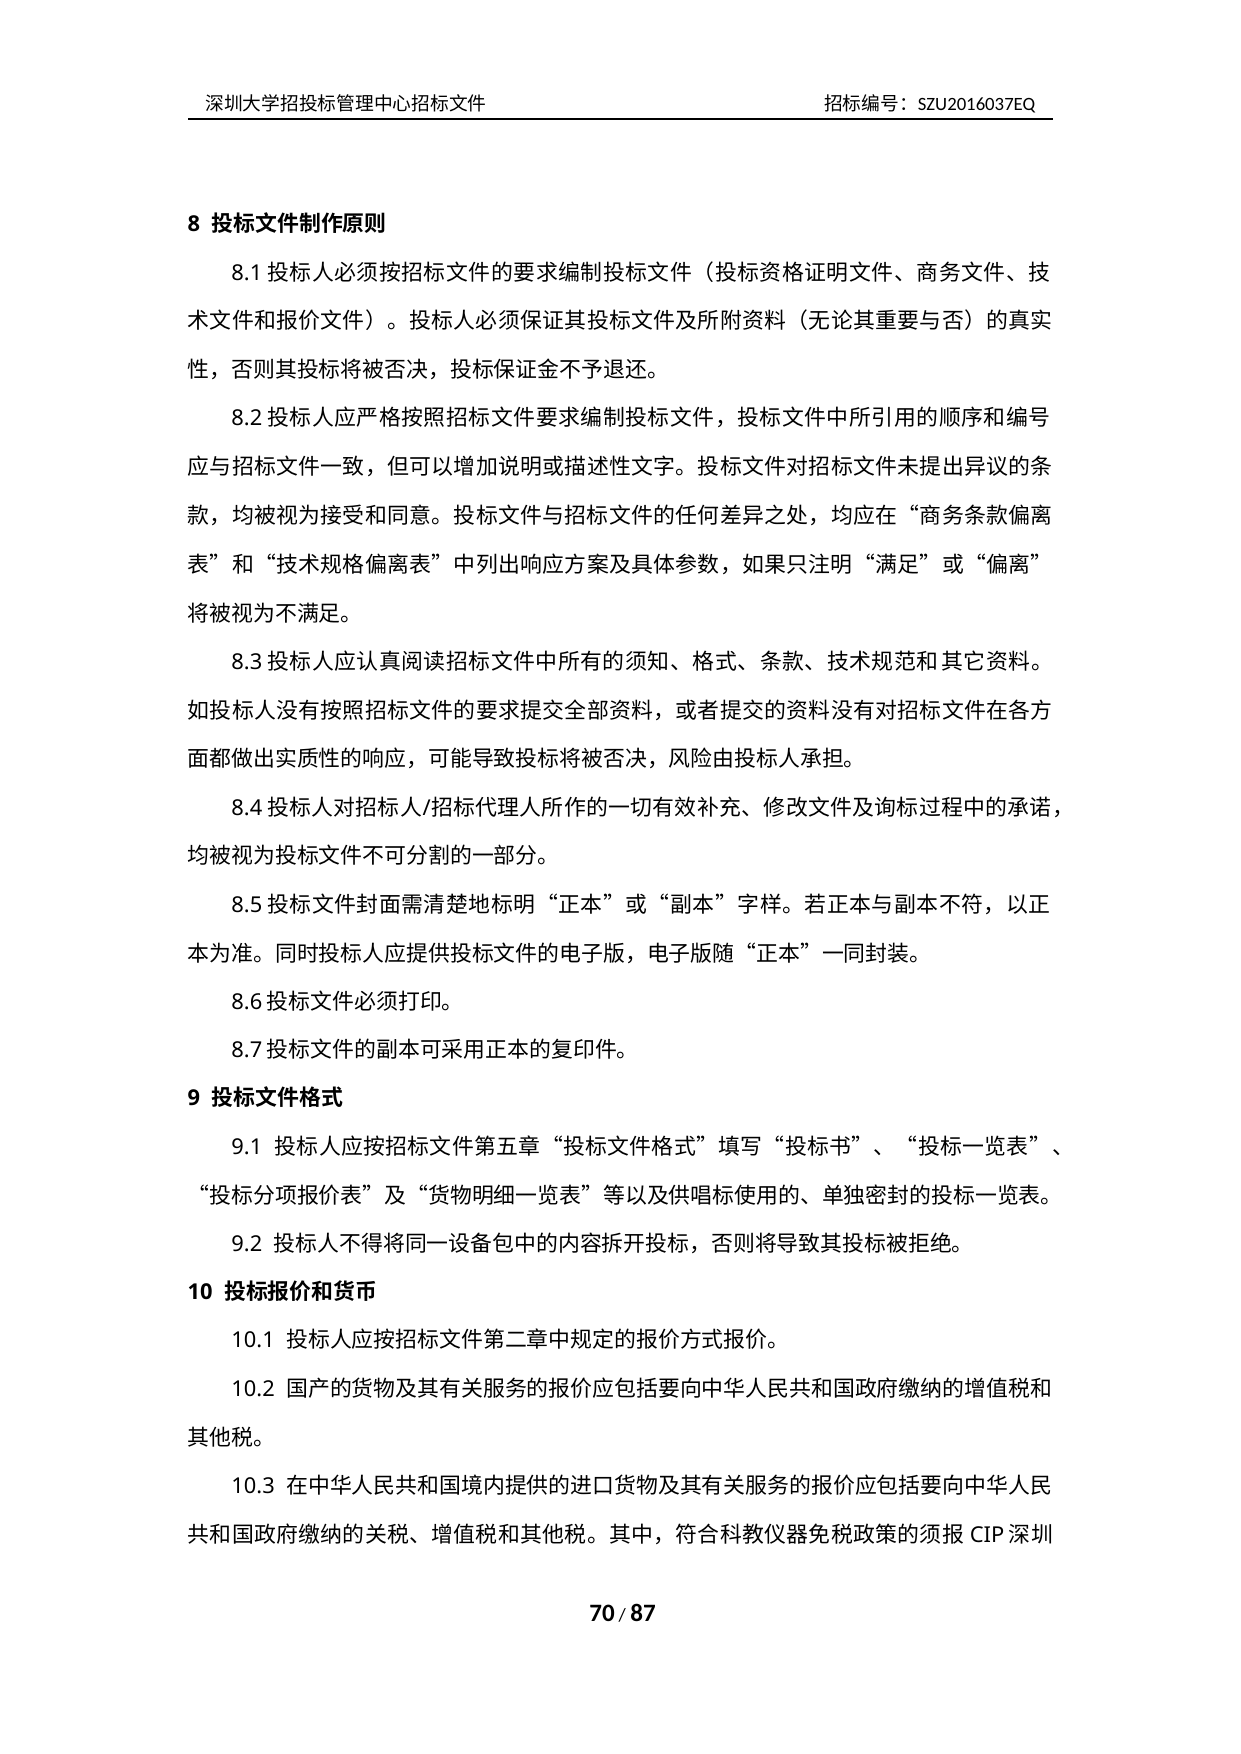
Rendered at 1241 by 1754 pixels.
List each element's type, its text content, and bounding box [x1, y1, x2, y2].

text 10.2 国产的货物及其有关服务的报价应包括要向中华人民共和国政府缴纳的增值税和其他税。 [187, 1371, 1053, 1452]
text 8.7投标文件的副本可采用正本的复印件。 [187, 1032, 1053, 1064]
text 9.2 投标人不得将同一设备包中的内容拆开投标，否则将导致其投标被拒绝。 [187, 1226, 1053, 1258]
text 8 投标文件制作原则 [187, 206, 1053, 238]
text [187, 1468, 1053, 1549]
text 8.3投标人应认真阅读招标文件中所有的须知、格式、条款、技术规范和其它资料。如投标人没有按照招标文件的要求提交全部资料，或者提交的资料没有对招标文件在各方面都做出实质性的响应，可能导致投标将被否决，风险由投标人承担。 [187, 643, 1053, 773]
text 10.1 投标人应按招标文件第二章中规定的报价方式报价。 [187, 1322, 1053, 1355]
text 8.6投标文件必须打印。 [187, 983, 1053, 1016]
text 8.4投标人对招标人/招标代理人所作的一切有效补充、修改文件及询标过程中的承诺，均被视为投标文件不可分割的一部分。 [187, 789, 1053, 871]
text 9.1 投标人应按招标文件第五章“投标文件格式”填写“投标书”、“投标一览表”、“投标分项报价表”及“货物明细一览表”等以及供唱标使用的、单独密封的投标一览表。 [187, 1128, 1053, 1210]
text 8.1投标人必须按招标文件的要求编制投标文件（投标资格证明文件、商务文件、技术文件和报价文件）。投标人必须保证其投标文件及所附资料（无论其重要与否）的真实性，否则其投标将被否决，投标保证金不予退还。 [187, 254, 1053, 384]
text 8.2投标人应严格按照招标文件要求编制投标文件，投标文件中所引用的顺序和编号应与招标文件一致，但可以增加说明或描述性文字。投标文件对招标文件未提出异议的条款，均被视为接受和同意。投标文件与招标文件的任何差异之处，均应在“商务条款偏离表”和“技术规格偏离表”中列出响应方案及具体参数，如果只注明“满足”或“偏离”，将被视为不满足。 [187, 400, 1053, 628]
text 10 投标报价和货币 [187, 1274, 1053, 1306]
text 9 投标文件格式 [187, 1080, 1053, 1113]
text 8.5投标文件封面需清楚地标明“正本”或“副本”字样。若正本与副本不符，以正本为准。同时投标人应提供投标文件的电子版，电子版随“正本”一同封装。 [187, 886, 1053, 968]
